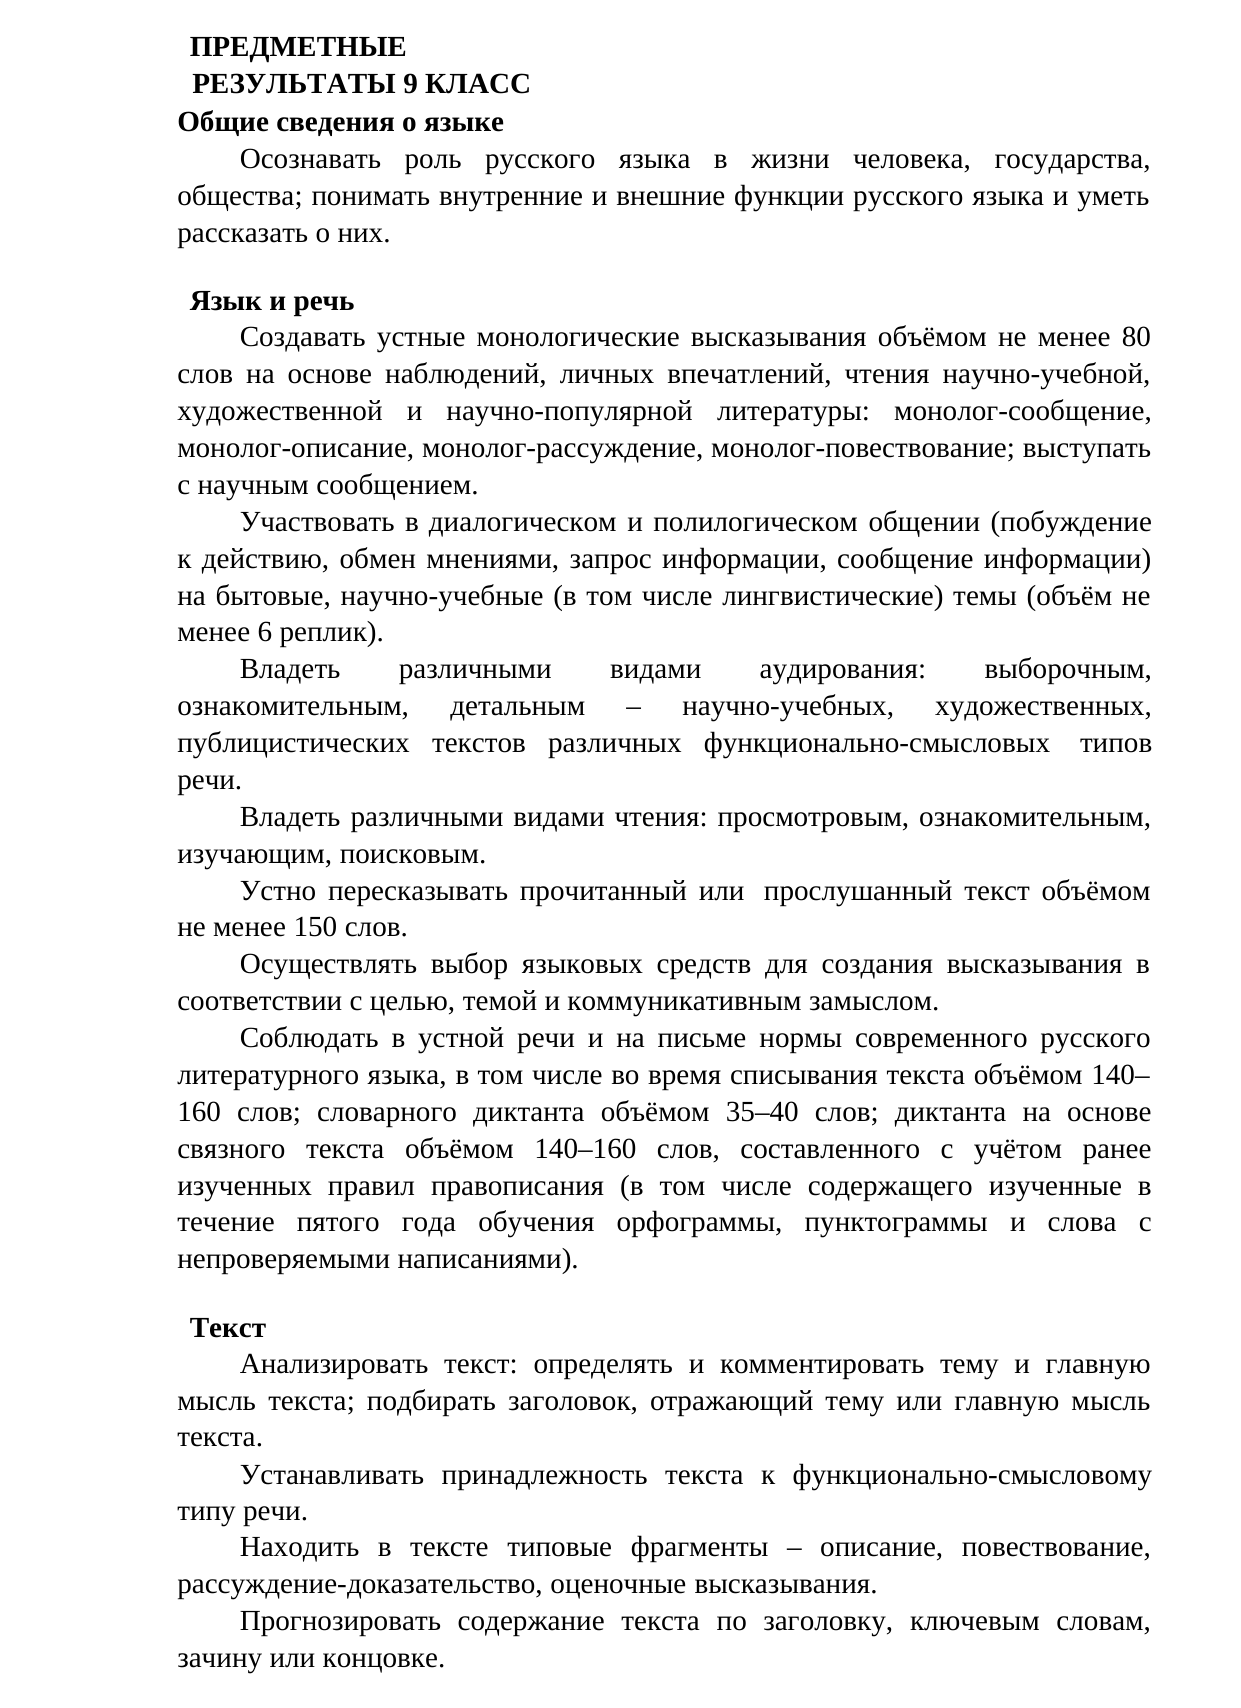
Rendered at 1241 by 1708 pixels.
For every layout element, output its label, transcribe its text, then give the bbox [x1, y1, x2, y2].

text Создавать устные монологические высказывания объёмом не менее 80 слов на основе наблюдений, личных впечатлений, чтения научно-учебной, художественной и научно-популярной литературы: монолог-сообщение, монолог-описание, монолог-рассуждение, монолог-повествование; выступать с научным сообщением. [177, 319, 1152, 501]
text Осознавать роль русского языка в жизни человека, государства, общества; понимать внутренние и внешние функции русского языка и уметь рассказать о них. [177, 141, 1151, 248]
text Анализировать текст: определять и комментировать тему и главную мысль текста; подбирать заголовок, отражающий тему или главную мысль текста. [177, 1346, 1151, 1453]
text Владеть различными видами аудирования: выборочным, ознакомительным, детальным – научно-учебных, художественных, публицистических текстов различных функционально-смысловых типов речи. [177, 651, 1152, 796]
text Владеть различными видами чтения: просмотровым, ознакомительным, изучающим, поисковым. [177, 799, 1152, 869]
text Устанавливать принадлежность текста к функционально-смысловому типу речи. [177, 1457, 1152, 1526]
subtitle Текст [189, 1310, 1167, 1343]
subtitle Язык и речь [189, 283, 1167, 317]
subtitle ПРЕДМЕТНЫЕ РЕЗУЛЬТАТЫ 9 КЛАСС [189, 29, 618, 99]
text Общие сведения о языке [177, 104, 1167, 138]
text Соблюдать в устной речи и на письме нормы современного русского литературного языка, в том числе во время списывания текста объёмом 140– [177, 1020, 1152, 1091]
text Находить в тексте типовые фрагменты – описание, повествование, рассуждение-доказательство, оценочные высказывания. [177, 1529, 1151, 1600]
text 160 слов; словарного диктанта объёмом 35–40 слов; диктанта на основе связного текста объёмом 140–160 слов, составленного с учётом ранее изученных правил правописания (в том числе содержащего изученные в течение пятого года обучения орфограммы, пунктограммы и слова с непроверяемыми написаниями). [177, 1094, 1152, 1275]
text Устно пересказывать прочитанный или прослушанный текст объёмом не менее 150 слов. [177, 873, 1151, 943]
text Участвовать в диалогическом и полилогическом общении (побуждение к действию, обмен мнениями, запрос информации, сообщение информации) на бытовые, научно-учебные (в том числе лингвистические) темы (объём не менее 6 реплик). [177, 504, 1152, 648]
text Прогнозировать содержание текста по заголовку, ключевым словам, зачину или концовке. [177, 1603, 1151, 1674]
text Осуществлять выбор языковых средств для создания высказывания в соответствии с целью, темой и коммуникативным замыслом. [177, 946, 1151, 1017]
